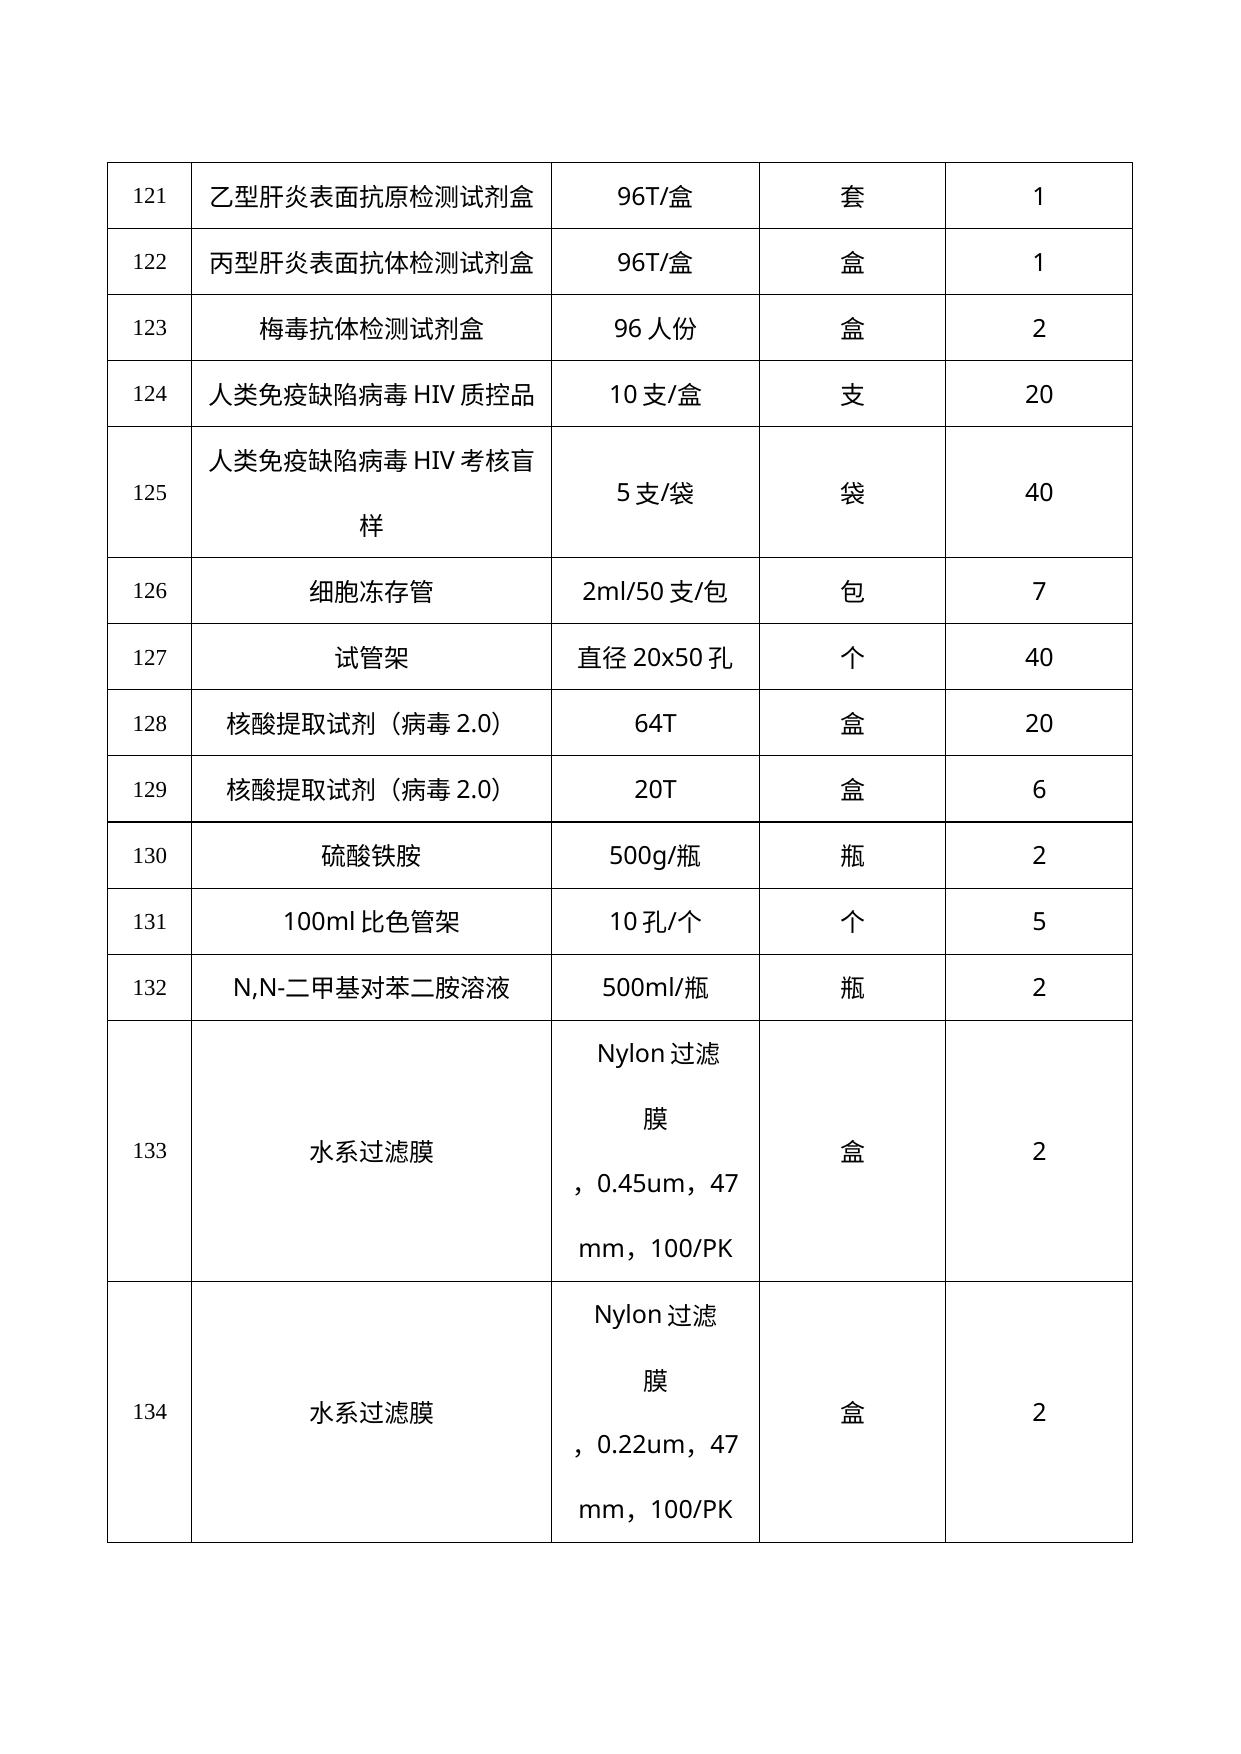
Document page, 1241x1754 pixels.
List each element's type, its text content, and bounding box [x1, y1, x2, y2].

table_cell 直径20x50孔 [552, 624, 759, 689]
table_cell 123 [108, 295, 191, 360]
table_cell N,N-二甲基对苯二胺溶液 [192, 955, 551, 1019]
table_cell 7 [946, 558, 1132, 623]
table_cell 试管架 [192, 624, 551, 689]
table_cell 128 [108, 690, 191, 755]
table_cell 6 [946, 756, 1132, 821]
table_cell 500ml/瓶 [552, 955, 759, 1019]
table_cell 细胞冻存管 [192, 558, 551, 623]
table_cell 支 [760, 361, 945, 426]
table_cell 2 [946, 295, 1132, 360]
table_cell 2 [946, 955, 1132, 1019]
table_cell 126 [108, 558, 191, 623]
table_cell 核酸提取试剂（病毒2.0） [192, 756, 551, 821]
table_cell 125 [108, 427, 191, 557]
table_cell 121 [108, 163, 191, 228]
table_cell 核酸提取试剂（病毒2.0） [192, 690, 551, 755]
table_cell 套 [760, 163, 945, 228]
table_cell 10支/盒 [552, 361, 759, 426]
table_cell 20 [946, 361, 1132, 426]
table_cell 人类免疫缺陷病毒HIV质控品 [192, 361, 551, 426]
table_cell 个 [760, 624, 945, 689]
table_cell 盒 [760, 229, 945, 294]
table_cell 40 [946, 624, 1132, 689]
table_cell 乙型肝炎表面抗原检测试剂盒 [192, 163, 551, 228]
table_cell 127 [108, 624, 191, 689]
table_cell 64T [552, 690, 759, 755]
table_cell 盒 [760, 690, 945, 755]
table_cell 5支/袋 [552, 427, 759, 557]
table_cell 水系过滤膜 [192, 1021, 551, 1281]
table_cell 1 [946, 163, 1132, 228]
table_cell 20T [552, 756, 759, 821]
table_cell 袋 [760, 427, 945, 557]
table_cell 133 [108, 1021, 191, 1281]
table_cell 2 [946, 1282, 1132, 1542]
table_cell 人类免疫缺陷病毒HIV考核盲样 [192, 427, 551, 557]
table_cell 10孔/个 [552, 889, 759, 953]
table_cell 96T/盒 [552, 229, 759, 294]
table_cell 个 [760, 889, 945, 953]
table_cell 2 [946, 1021, 1132, 1281]
table_cell 1 [946, 229, 1132, 294]
table_cell 100ml比色管架 [192, 889, 551, 953]
table_cell 96T/盒 [552, 163, 759, 228]
table_cell 129 [108, 756, 191, 821]
table_cell 梅毒抗体检测试剂盒 [192, 295, 551, 360]
table_cell Nylon过滤膜，0.22um，47mm，100/PK [552, 1282, 759, 1542]
table_cell 124 [108, 361, 191, 426]
table_cell 包 [760, 558, 945, 623]
table_cell 丙型肝炎表面抗体检测试剂盒 [192, 229, 551, 294]
table_cell 盒 [760, 1282, 945, 1542]
table_cell 96人份 [552, 295, 759, 360]
table_cell 硫酸铁胺 [192, 823, 551, 887]
table_cell 2ml/50支/包 [552, 558, 759, 623]
table_cell 20 [946, 690, 1132, 755]
table_cell 瓶 [760, 955, 945, 1019]
table_cell 130 [108, 823, 191, 887]
table_cell 盒 [760, 756, 945, 821]
table_cell 132 [108, 955, 191, 1019]
table_cell 122 [108, 229, 191, 294]
table_cell 131 [108, 889, 191, 953]
table_cell 盒 [760, 1021, 945, 1281]
table_cell 40 [946, 427, 1132, 557]
table_cell 134 [108, 1282, 191, 1542]
table_cell 2 [946, 823, 1132, 887]
table_cell 盒 [760, 295, 945, 360]
table_cell 瓶 [760, 823, 945, 887]
table_cell 水系过滤膜 [192, 1282, 551, 1542]
table_cell Nylon过滤膜，0.45um，47mm，100/PK [552, 1021, 759, 1281]
table_cell 5 [946, 889, 1132, 953]
table_cell 500g/瓶 [552, 823, 759, 887]
